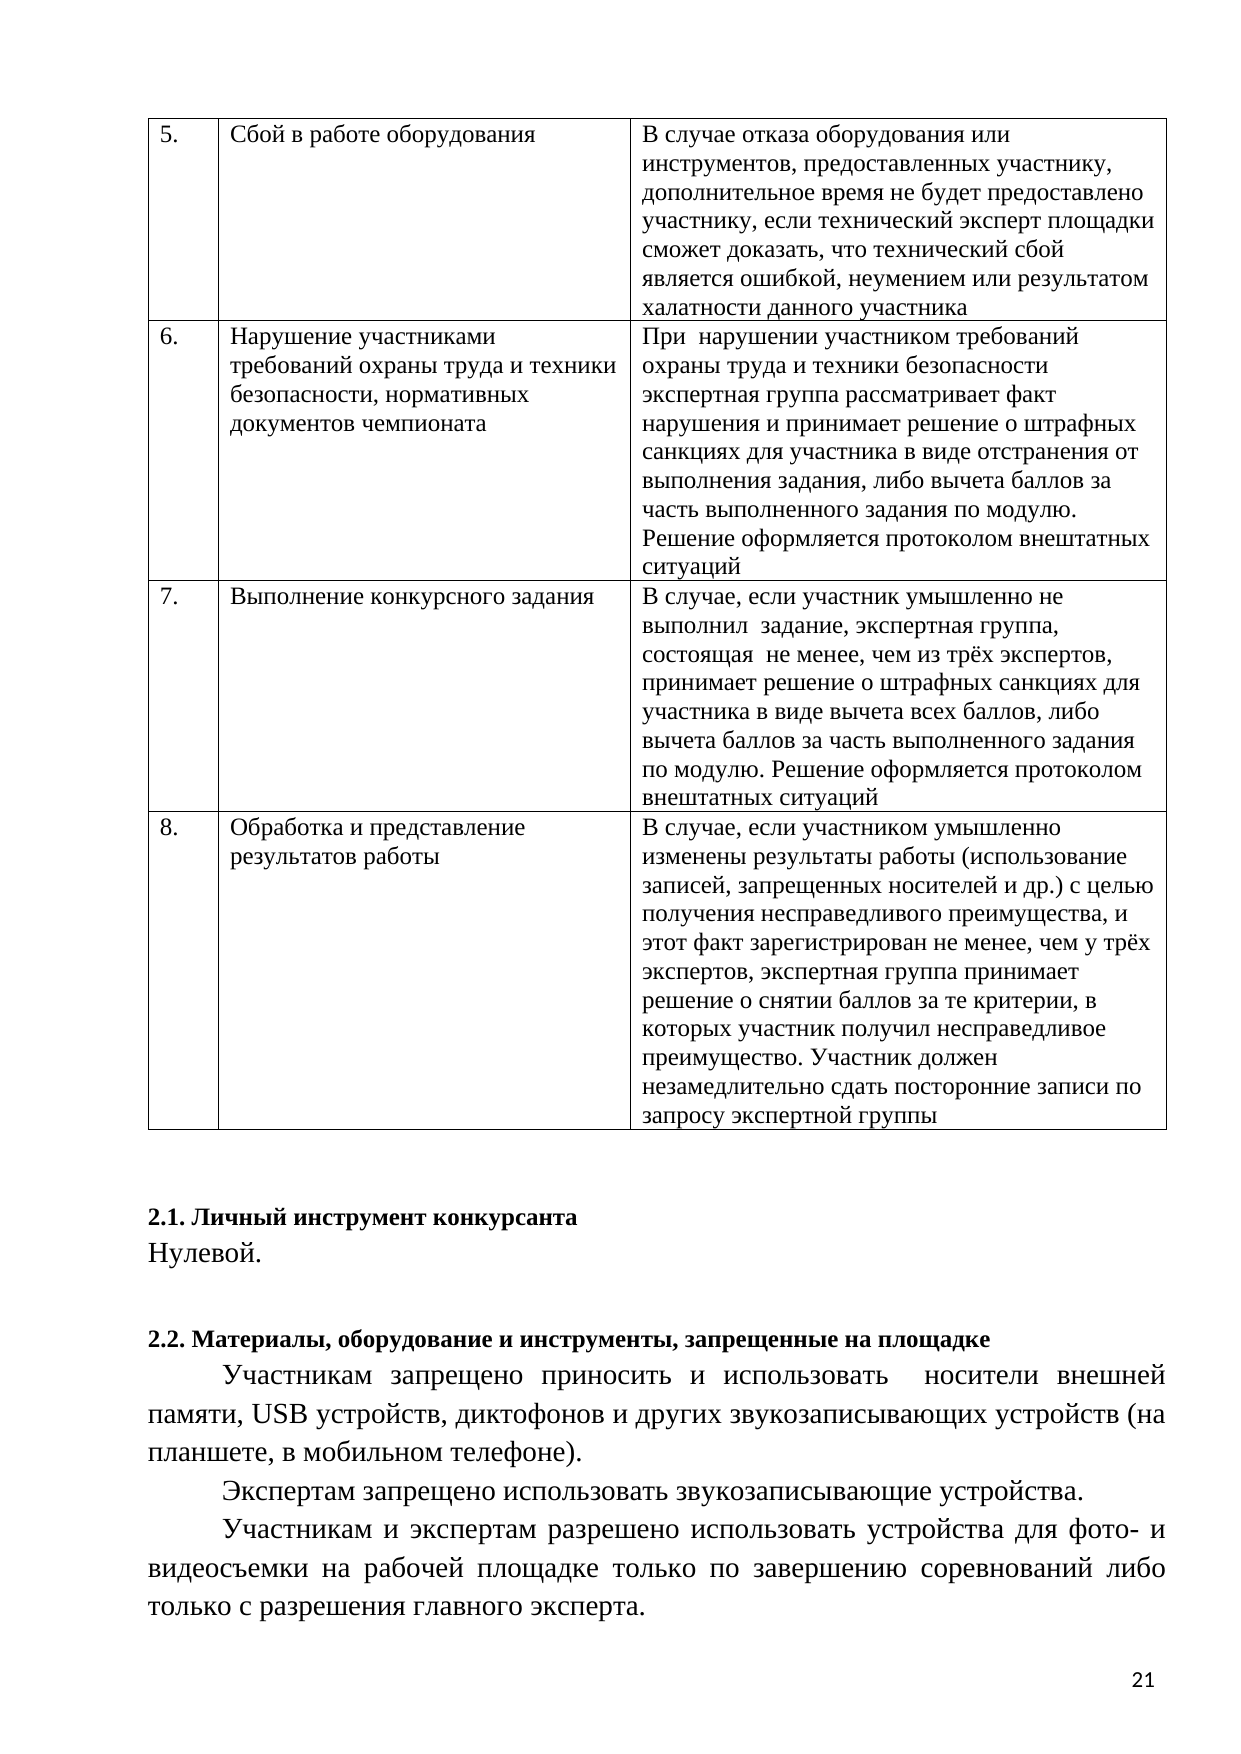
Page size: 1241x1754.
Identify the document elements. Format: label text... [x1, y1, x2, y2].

subtitle 2.2. Материалы, оборудование и инструменты, запрещенные на площадке [148, 1324, 1167, 1353]
table_cell [149, 581, 218, 811]
text Нулевой. [148, 1235, 1167, 1268]
table_cell В случае, если участником умышленно изменены результаты работы (использование записей, запрещенных носителей и др.) с целью получения несправедливого преимущества, и этот факт зарегистрирован не менее, чем у трёх экспертов, экспертная группа принимает решение о снятии баллов за те критерии, в которых участник получил несправедливое преимущество. Участник должен незамедлительно сдать посторонние записи по запросу экспертной группы [631, 812, 1166, 1128]
table_cell Нарушение участниками требований охраны труда и техники безопасности, нормативных документов чемпионата [219, 321, 630, 580]
text Участникам запрещено приносить и использовать носители внешней памяти, USB устройств, диктофонов и других звукозаписывающих устройств (на планшете, в мобильном телефоне). [148, 1357, 1167, 1468]
table_cell [149, 812, 218, 1128]
table_cell В случае отказа оборудования или инструментов, предоставленных участнику, дополнительное время не будет предоставлено участнику, если технический эксперт площадки сможет доказать, что технический сбой является ошибкой, неумением или результатом халатности данного участника [631, 119, 1166, 320]
table_cell В случае, если участник умышленно не выполнил задание, экспертная группа, состоящая не менее, чем из трёх экспертов, принимает решение о штрафных санкциях для участника в виде вычета всех баллов, либо вычета баллов за часть выполненного задания по модулю. Решение оформляется протоколом внештатных ситуаций [631, 581, 1166, 811]
table_cell Сбой в работе оборудования [219, 119, 630, 320]
table_cell Выполнение конкурсного задания [219, 581, 630, 811]
text 2.1. Личный инструмент конкурсанта [148, 1202, 1167, 1230]
table_cell При нарушении участником требований охраны труда и техники безопасности экспертная группа рассматривает факт нарушения и принимает решение о штрафных санкциях для участника в виде отстранения от выполнения задания, либо вычета баллов за часть выполненного задания по модулю. Решение оформляется протоколом внештатных ситуаций [631, 321, 1166, 580]
table_cell Обработка и представление результатов работы [219, 812, 630, 1128]
table_cell [149, 321, 218, 580]
table_cell [149, 119, 218, 320]
text Участникам и экспертам разрешено использовать устройства для фото- и видеосъемки на рабочей площадке только по завершению соревнований либо только с разрешения главного эксперта. [148, 1511, 1167, 1622]
text Экспертам запрещено использовать звукозаписывающие устройства. [148, 1473, 1167, 1506]
